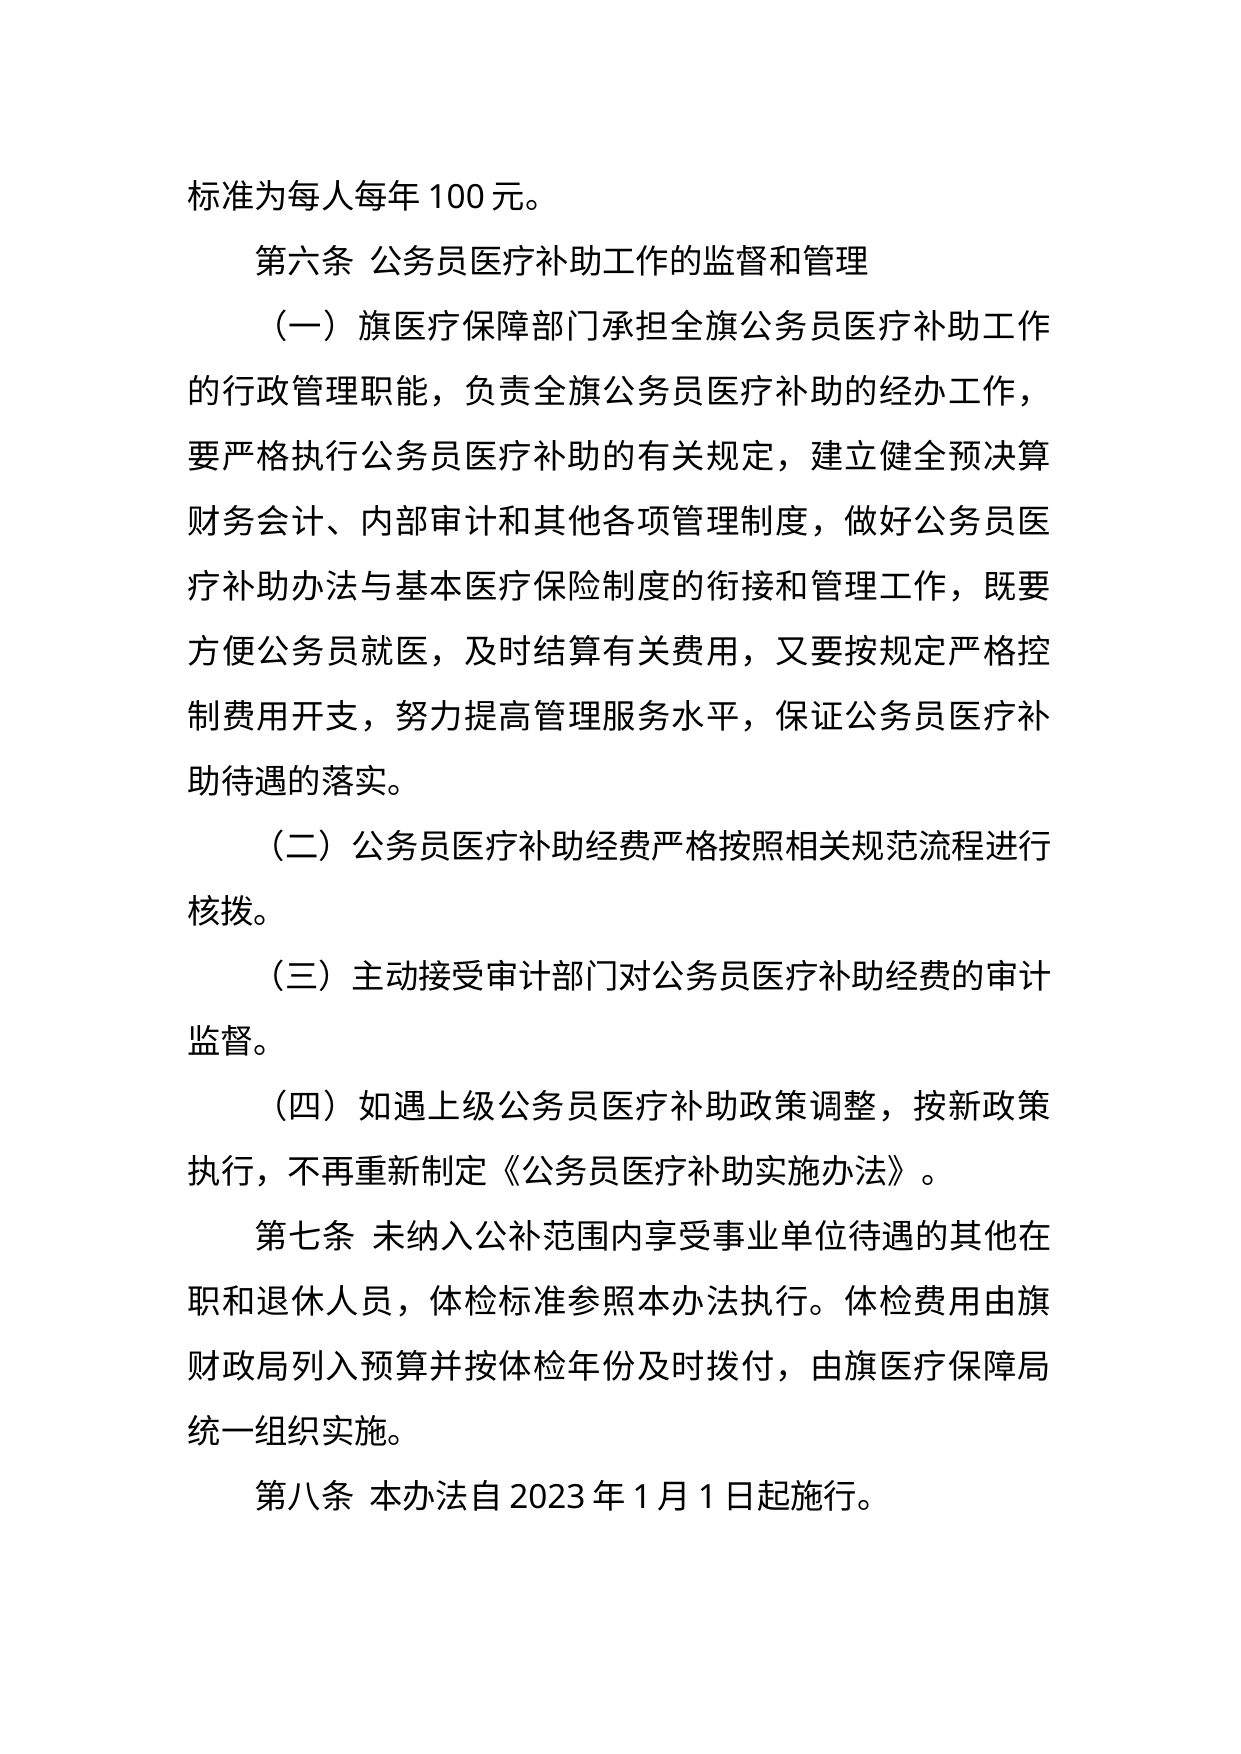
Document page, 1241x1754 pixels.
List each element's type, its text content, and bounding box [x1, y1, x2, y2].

text （一）旗医疗保障部门承担全旗公务员医疗补助工作的行政管理职能，负责全旗公务员医疗补助的经办工作，要严格执行公务员医疗补助的有关规定，建立健全预决算、财务会计、内部审计和其他各项管理制度，做好公务员医疗补助办法与基本医疗保险制度的衔接和管理工作，既要方便公务员就医，及时结算有关费用，又要按规定严格控制费用开支，努力提高管理服务水平，保证公务员医疗补助待遇的落实。 [187, 292, 1053, 812]
text （二）公务员医疗补助经费严格按照相关规范流程进行核拨。 [187, 812, 1053, 942]
text （三）主动接受审计部门对公务员医疗补助经费的审计监督。 [187, 942, 1053, 1072]
text 第七条 未纳入公补范围内享受事业单位待遇的其他在职和退休人员，体检标准参照本办法执行。体检费用由旗财政局列入预算并按体检年份及时拨付，由旗医疗保障局统一组织实施。 [187, 1202, 1053, 1462]
text 第六条 公务员医疗补助工作的监督和管理 [187, 227, 1053, 292]
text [187, 162, 1053, 227]
text 第八条 本办法自2023年1月1日起施行。 [187, 1462, 1053, 1527]
text （四）如遇上级公务员医疗补助政策调整，按新政策执行，不再重新制定《公务员医疗补助实施办法》。 [187, 1072, 1053, 1202]
